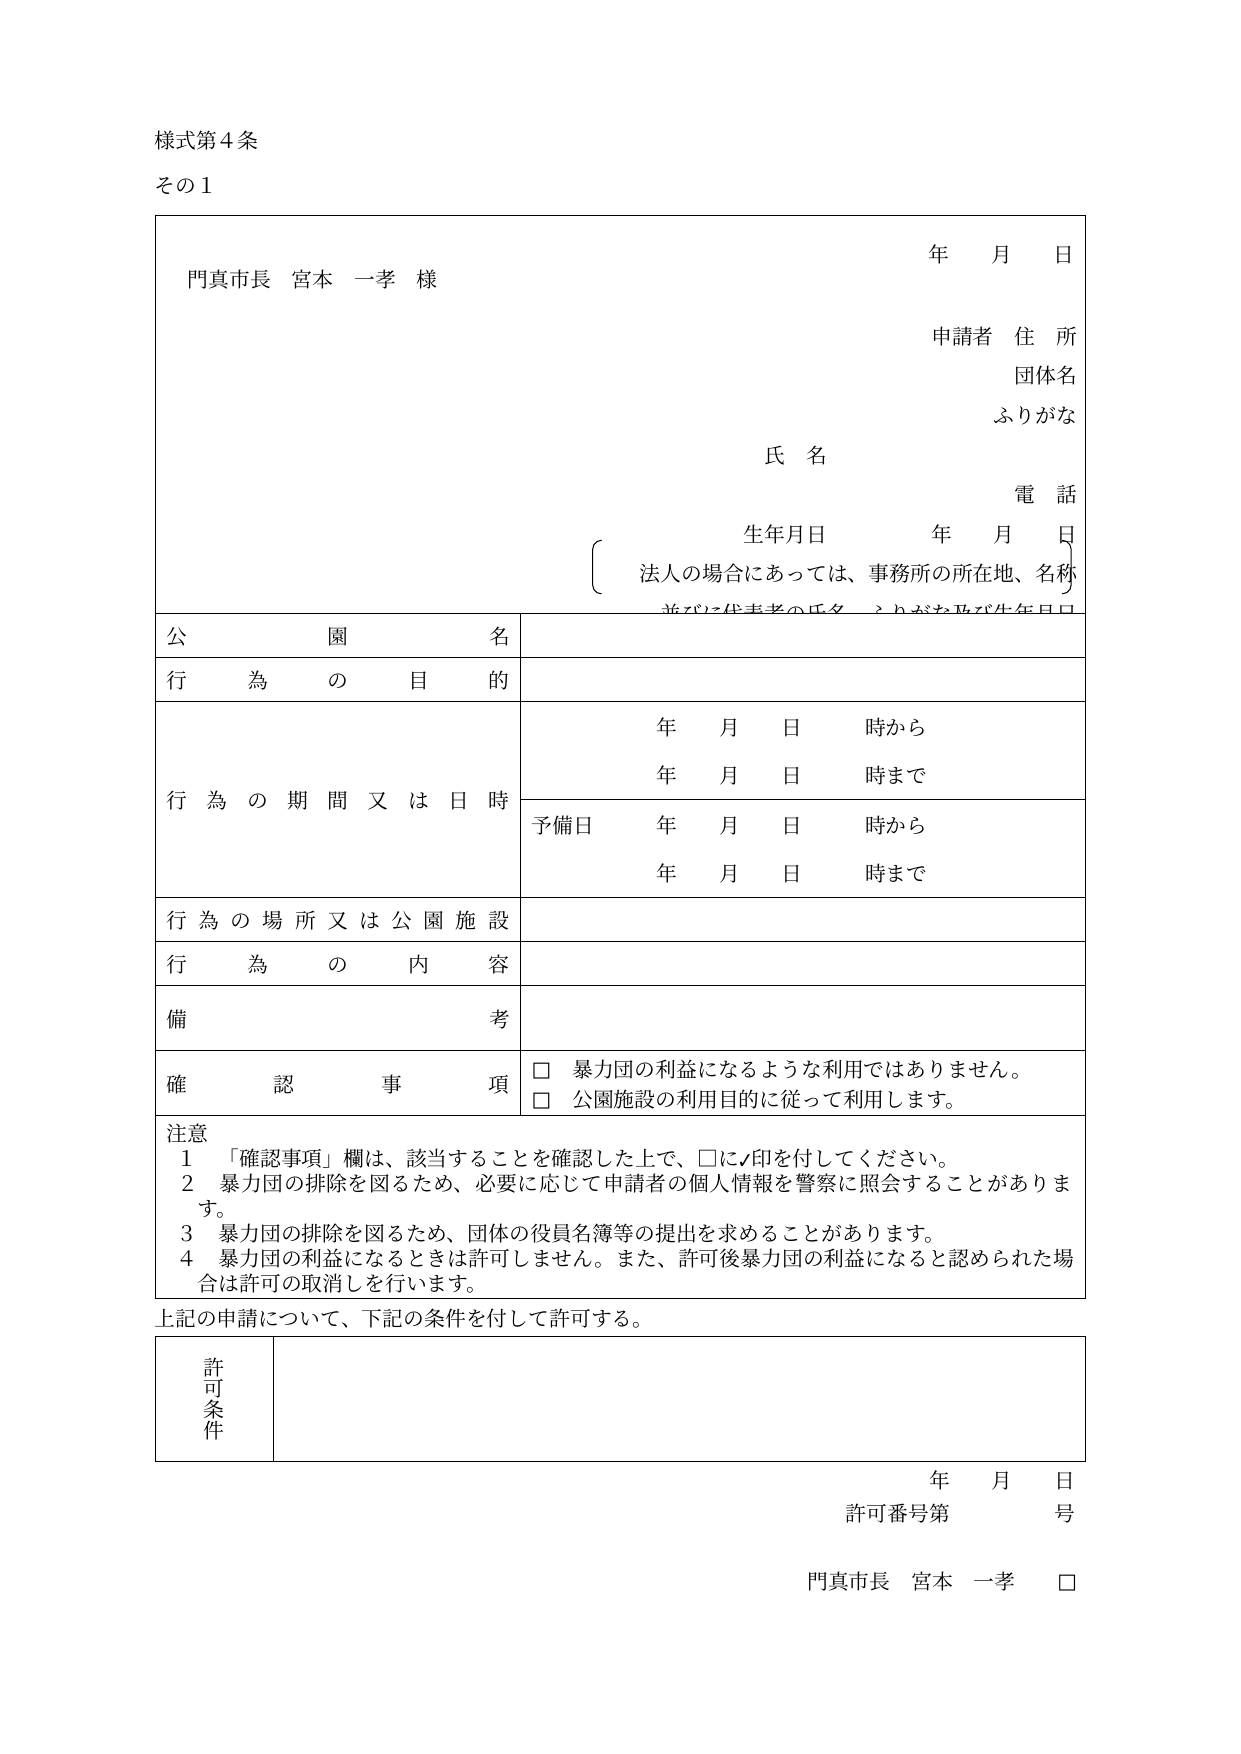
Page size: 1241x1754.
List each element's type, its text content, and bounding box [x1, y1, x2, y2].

table_cell [521, 942, 1085, 985]
text 門真市長 宮本 一孝 [213, 1561, 1084, 1600]
text 上記の申請について、下記の条件を付して許可する。 [154, 1299, 1078, 1336]
table_cell [521, 658, 1085, 701]
table_cell 予備日 年 月 日 午前後 時から 年 月 日 午前後 時まで [521, 800, 1085, 897]
text 様式第４条 [154, 125, 1088, 155]
table_header [274, 1337, 1085, 1461]
table_cell 注意 １ 「確認事項」欄は、該当することを確認した上で、□に✔印を付してください。 ２ 暴力団の排除を図るため、必要に応じて申請者の個人情報を警察に照会することがあります。 ３ 暴力団の排除を図るため、団体の役員名簿等の提出を求めることがあります。 ４ 暴力団の利益になるときは許可しません。また、許可後暴力団の利益になると認められた場合は許可の取消しを行います。 [156, 1116, 1085, 1297]
table_cell [521, 986, 1085, 1050]
table_header 公園内制限行為許可申請書 年 月 日 門真市長 宮本 一孝 様 申請者 住 所 団体名 ふりがな 氏 名 印 電 話 生年月日 年 月 日 法人の場合にあっては、事務所の所在地、名称 並びに代表者の氏名、ふりがな及び生年月日 門真市都市公園条例第４条第１項に規定する許可を受けたいので、下記のとおり申請します。 [156, 216, 1085, 612]
table_header 許可条件 [156, 1337, 273, 1461]
table_cell 公園名 [156, 614, 520, 657]
table_cell 年 月 日 午前後 時から 年 月 日 午前後 時まで [521, 702, 1085, 799]
table_cell 確認事項 [156, 1051, 520, 1115]
text その１ [154, 170, 1088, 199]
table_cell 年 月 日 許可番号第 号 印 [155, 1462, 1086, 1561]
table_cell 行為の内容 [156, 942, 520, 985]
table_cell □ 暴力団の利益になるような利用ではありません。 □ 公園施設の利用目的に従って利用します。 [521, 1051, 1085, 1115]
table_cell [521, 898, 1085, 941]
table_cell 行為の場所又は公園施設 [156, 898, 520, 941]
table_cell 備考 [156, 986, 520, 1050]
table_cell [521, 614, 1085, 657]
table_cell 行為の目的 [156, 658, 520, 701]
table_cell 行為の期間又は日時 [156, 702, 520, 897]
